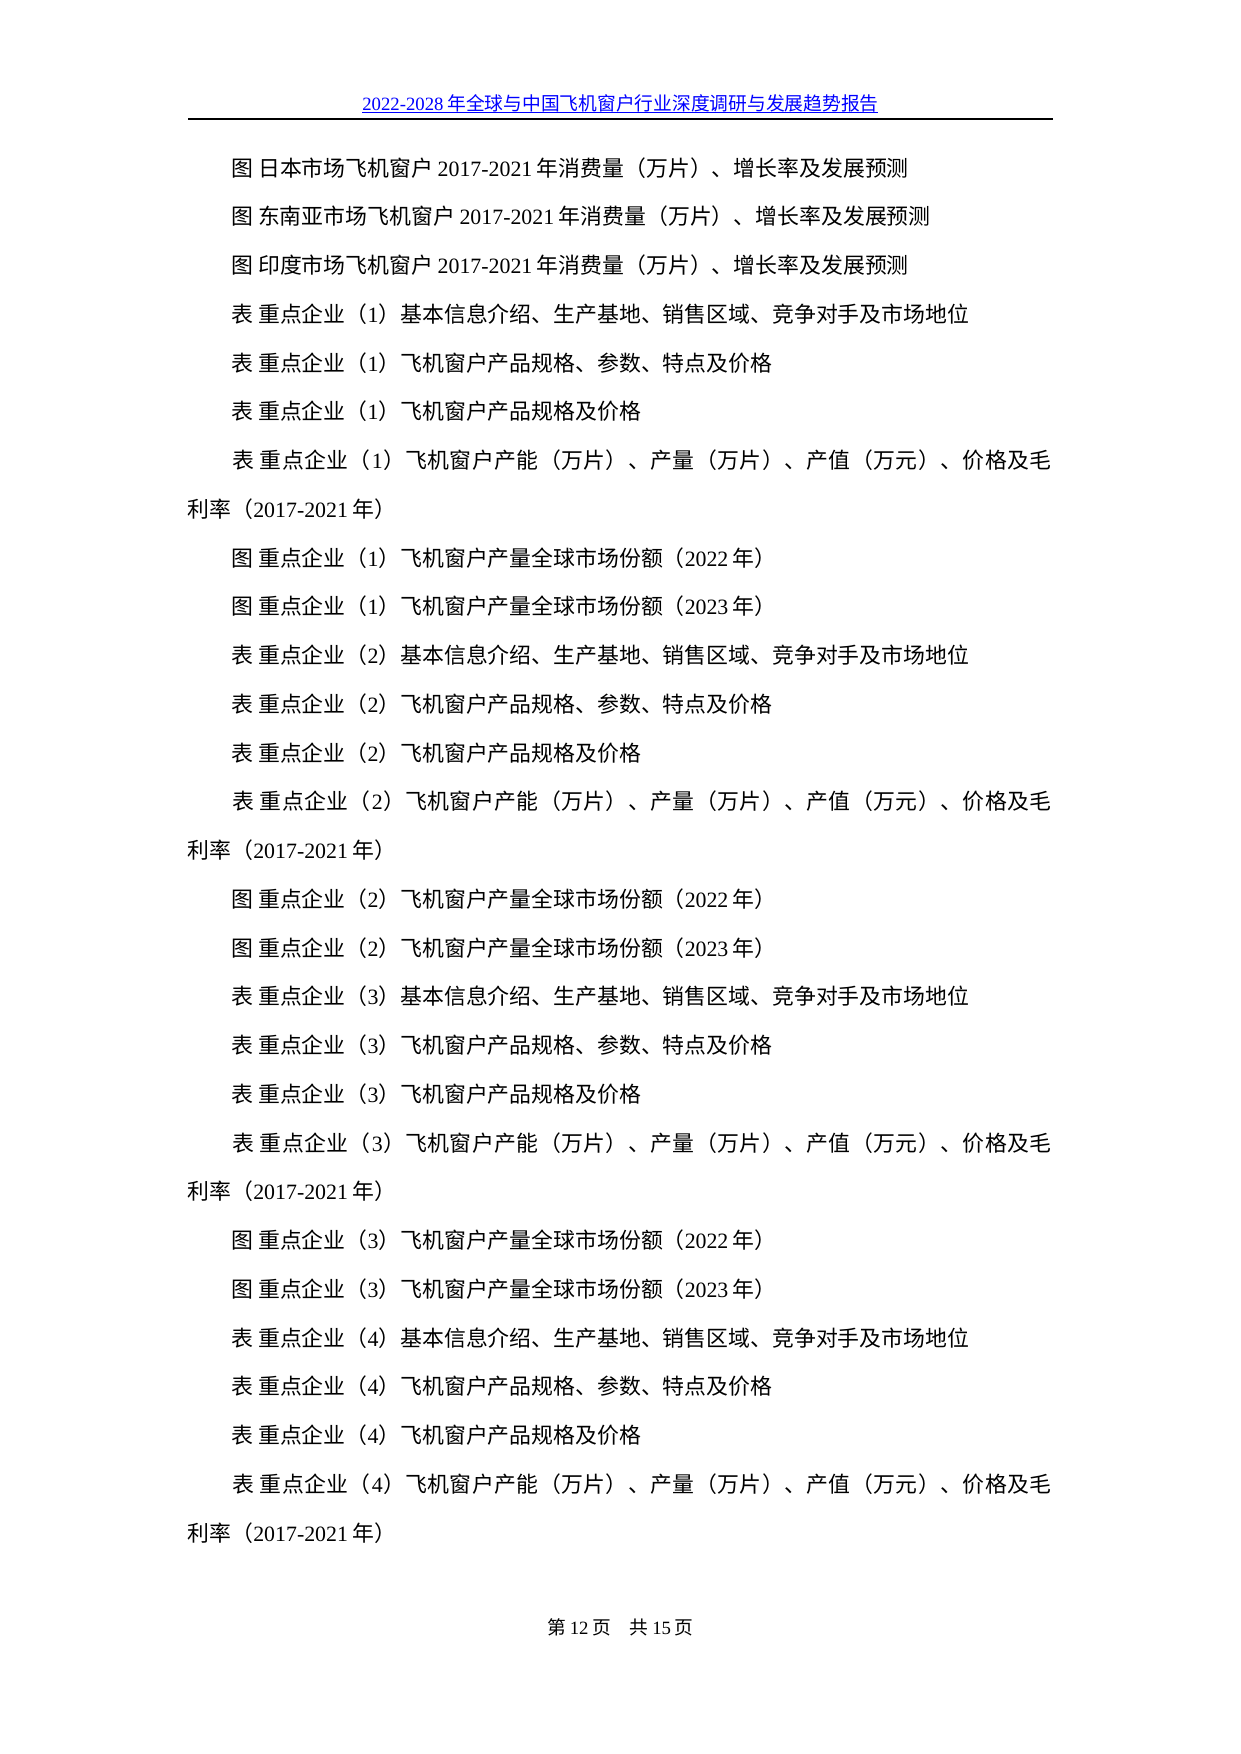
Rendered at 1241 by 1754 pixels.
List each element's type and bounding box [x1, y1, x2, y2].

text [187, 150, 1053, 1548]
